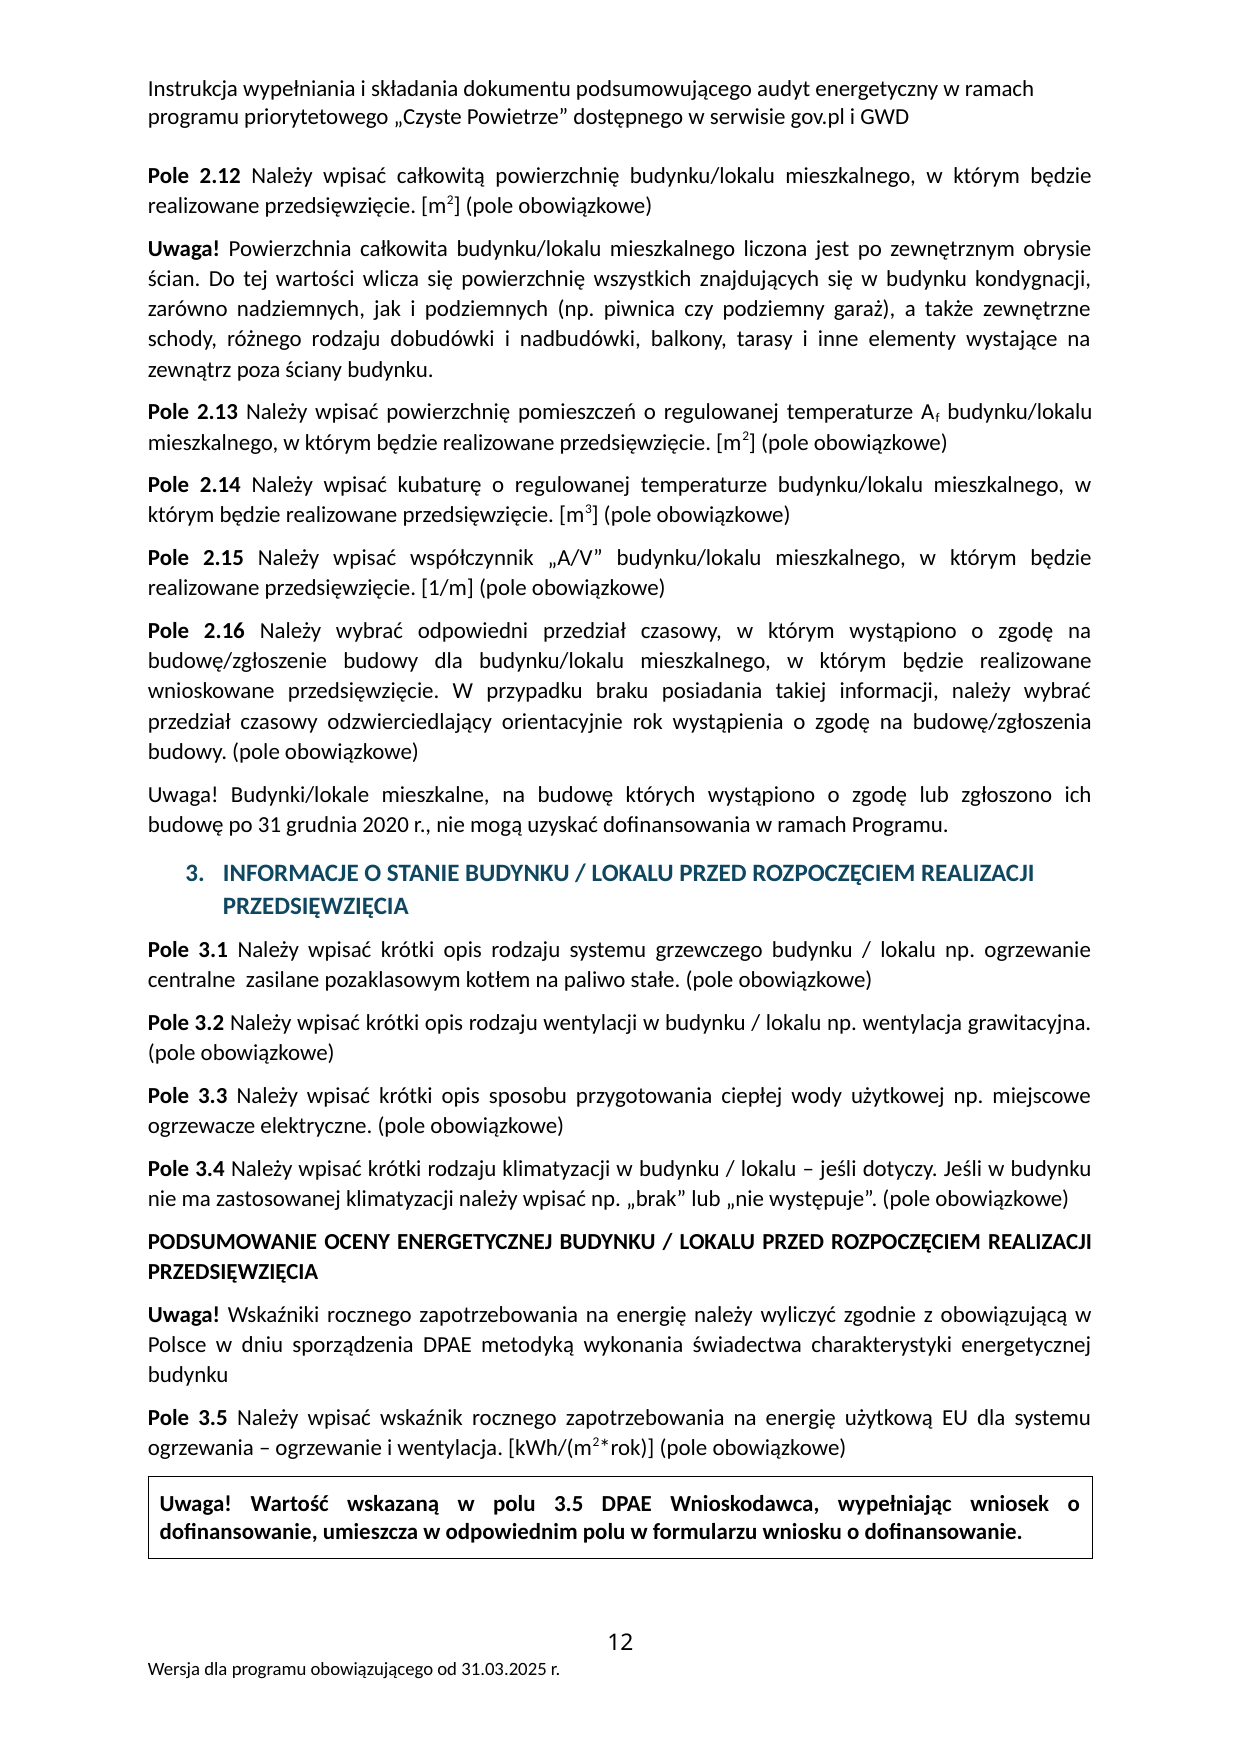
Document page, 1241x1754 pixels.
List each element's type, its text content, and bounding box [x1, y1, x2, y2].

text Pole 3.1 Należy wpisać krótki opis rodzaju systemu grzewczego budynku / lokalu np. ogrzewanie centralne zasilane pozaklasowym kotłem na paliwo stałe. (pole obowiązkowe) [148, 935, 1093, 993]
text Pole 3.3 Należy wpisać krótki opis sposobu przygotowania ciepłej wody użytkowej np. miejscowe ogrzewacze elektryczne. (pole obowiązkowe) [148, 1081, 1093, 1139]
text Pole 2.14 Należy wpisać kubaturę o regulowanej temperaturze budynku/lokalu mieszkalnego, w którym będzie realizowane przedsięwzięcie. [m3] (pole obowiązkowe) [148, 470, 1093, 529]
text Pole 3.2 Należy wpisać krótki opis rodzaju wentylacji w budynku / lokalu np. wentylacja grawitacyjna. (pole obowiązkowe) [148, 1008, 1093, 1066]
text Pole 3.4 Należy wpisać krótki rodzaju klimatyzacji w budynku / lokalu – jeśli dotyczy. Jeśli w budynku nie ma zastosowanej klimatyzacji należy wpisać np. „brak” lub „nie występuje”. (pole obowiązkowe) [148, 1154, 1093, 1212]
text Uwaga! Budynki/lokale mieszkalne, na budowę których wystąpiono o zgodę lub zgłoszono ich budowę po 31 grudnia 2020 r., nie mogą uzyskać dofinansowania w ramach Programu. [148, 780, 1093, 838]
text Pole 2.16 Należy wybrać odpowiedni przedział czasowy, w którym wystąpiono o zgodę na budowę/zgłoszenie budowy dla budynku/lokalu mieszkalnego, w którym będzie realizowane wnioskowane przedsięwzięcie. W przypadku braku posiadania takiej informacji, należy wybrać przedział czasowy odzwierciedlający orientacyjnie rok wystąpienia o zgodę na budowę/zgłoszenia budowy. (pole obowiązkowe) [148, 616, 1093, 765]
text Pole 2.13 Należy wpisać powierzchnię pomieszczeń o regulowanej temperaturze Af budynku/lokalu mieszkalnego, w którym będzie realizowane przedsięwzięcie. [m2] (pole obowiązkowe) [148, 397, 1093, 456]
text Uwaga! Powierzchnia całkowita budynku/lokalu mieszkalnego liczona jest po zewnętrznym obrysie ścian. Do tej wartości wlicza się powierzchnię wszystkich znajdujących się w budynku kondygnacji, zarówno nadziemnych, jak i podziemnych (np. piwnica czy podziemny garaż), a także zewnętrzne schody, różnego rodzaju dobudówki i nadbudówki, balkony, tarasy i inne elementy wystające na zewnątrz poza ściany budynku. [148, 234, 1093, 383]
text Uwaga! Wskaźniki rocznego zapotrzebowania na energię należy wyliczyć zgodnie z obowiązującą w Polsce w dniu sporządzenia DPAE metodyką wykonania świadectwa charakterystyki energetycznej budynku [148, 1300, 1093, 1388]
table_header Uwaga! Wartość wskazaną w polu 3.5 DPAE Wnioskodawca, wypełniając wniosek o dofinansowanie, umieszcza w odpowiednim polu w formularzu wniosku o dofinansowanie. [149, 1477, 1092, 1558]
text PODSUMOWANIE OCENY ENERGETYCZNEJ BUDYNKU / LOKALU PRZED ROZPOCZĘCIEM REALIZACJI PRZEDSIĘWZIĘCIA [148, 1227, 1093, 1285]
text Pole 3.5 Należy wpisać wskaźnik rocznego zapotrzebowania na energię użytkową EU dla systemu ogrzewania – ogrzewanie i wentylacja. [kWh/(m2*rok)] (pole obowiązkowe) [148, 1403, 1093, 1461]
text Pole 2.12 Należy wpisać całkowitą powierzchnię budynku/lokalu mieszkalnego, w którym będzie realizowane przedsięwzięcie. [m2] (pole obowiązkowe) [148, 161, 1093, 219]
subtitle INFORMACJE O STANIE BUDYNKU / LOKALU PRZED ROZPOCZĘCIEM REALIZACJI PRZEDSIĘWZIĘCIA [185, 857, 1093, 920]
text Pole 2.15 Należy wpisać współczynnik „A/V” budynku/lokalu mieszkalnego, w którym będzie realizowane przedsięwzięcie. [1/m] (pole obowiązkowe) [148, 543, 1093, 602]
